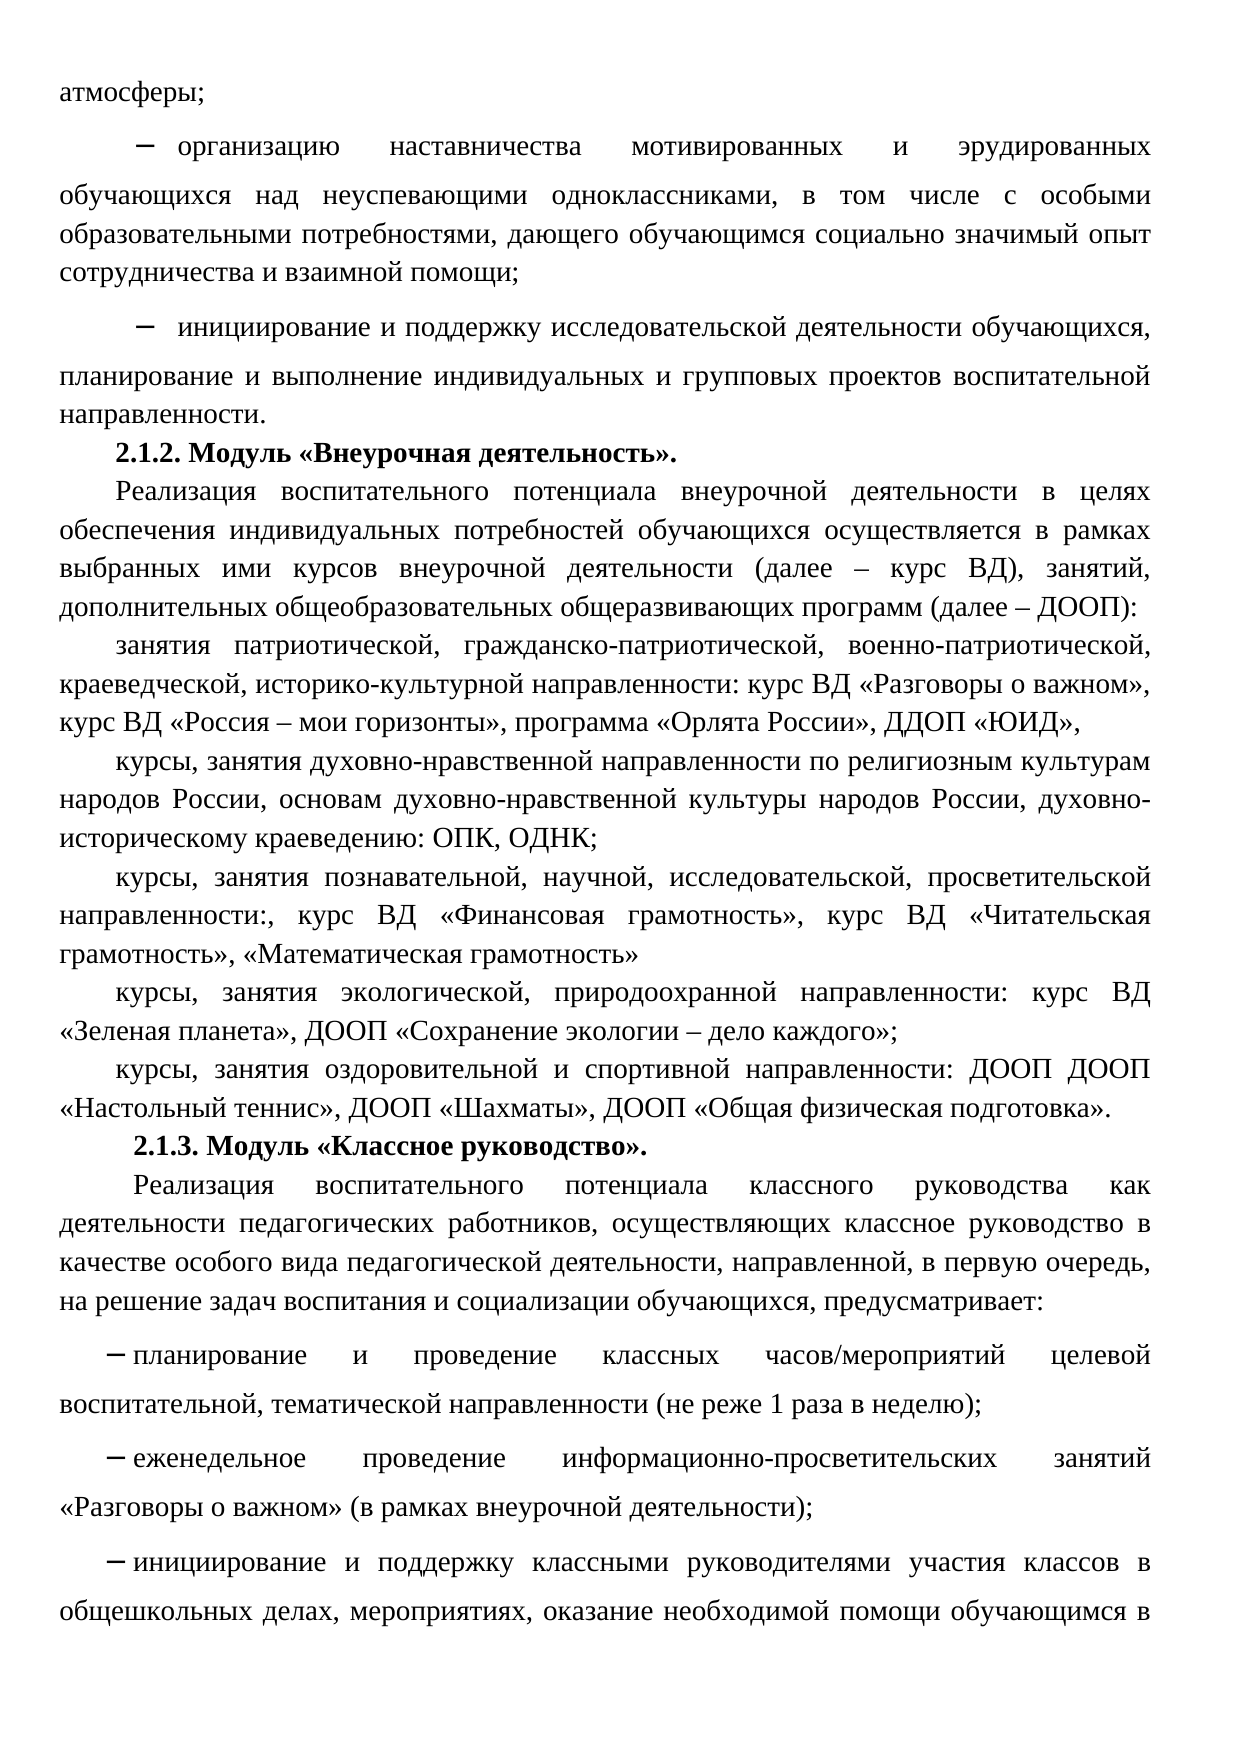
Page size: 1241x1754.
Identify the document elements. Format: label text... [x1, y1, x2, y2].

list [59, 1528, 1152, 1626]
text Реализация воспитательного потенциала внеурочной деятельности в целях обеспечения индивидуальных потребностей обучающихся осуществляется в рамках выбранных ими курсов внеурочной деятельности (далее – курс ВД), занятий, дополнительных общеобразовательных общеразвивающих программ (далее – ДООП): [59, 473, 1152, 622]
text Реализация воспитательного потенциала классного руководства как деятельности педагогических работников, осуществляющих классное руководство в качестве особого вида педагогической деятельности, направленной, в первую очередь, на решение задач воспитания и социализации обучающихся, предусматривает: [59, 1167, 1152, 1316]
text 2.1.3. Модуль «Классное руководство». [133, 1128, 1152, 1162]
list организацию наставничества мотивированных и эрудированных обучающихся над неуспевающими одноклассниками, в том числе с особыми образовательными потребностями, дающего обучающимся социально значимый опыт сотрудничества и взаимной помощи; [59, 112, 1152, 288]
text курсы, занятия экологической, природоохранной направленности: курс ВД «Зеленая планета», ДООП «Сохранение экологии – дело каждого»; [59, 974, 1152, 1046]
list планирование и проведение классных часов/мероприятий целевой воспитательной, тематической направленности (не реже 1 раза в неделю); [59, 1321, 1152, 1419]
text курсы, занятия познавательной, научной, исследовательской, просветительской направленности:, курс ВД «Финансовая грамотность», курс ВД «Читательская грамотность», «Математическая грамотность» [59, 859, 1152, 969]
list еженедельное проведение информационно-просветительских занятий «Разговоры о важном» (в рамках внеурочной деятельности); [59, 1424, 1152, 1523]
text занятия патриотической, гражданско-патриотической, военно-патриотической, краеведческой, историко-культурной направленности: курс ВД «Разговоры о важном», курс ВД «Россия – мои горизонты», программа «Орлята России», ДДОП «ЮИД», [59, 627, 1152, 738]
text курсы, занятия духовно-нравственной направленности по религиозным культурам народов России, основам духовно-нравственной культуры народов России, духовно-историческому краеведению: ОПК, ОДНК; [59, 743, 1152, 854]
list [59, 74, 1152, 107]
list инициирование и поддержку исследовательской деятельности обучающихся, планирование и выполнение индивидуальных и групповых проектов воспитательной направленности. [59, 293, 1152, 430]
text курсы, занятия оздоровительной и спортивной направленности: ДООП ДООП «Настольный теннис», ДООП «Шахматы», ДООП «Общая физическая подготовка». [59, 1051, 1152, 1123]
text 2.1.2. Модуль «Внеурочная деятельность». [59, 435, 1152, 468]
